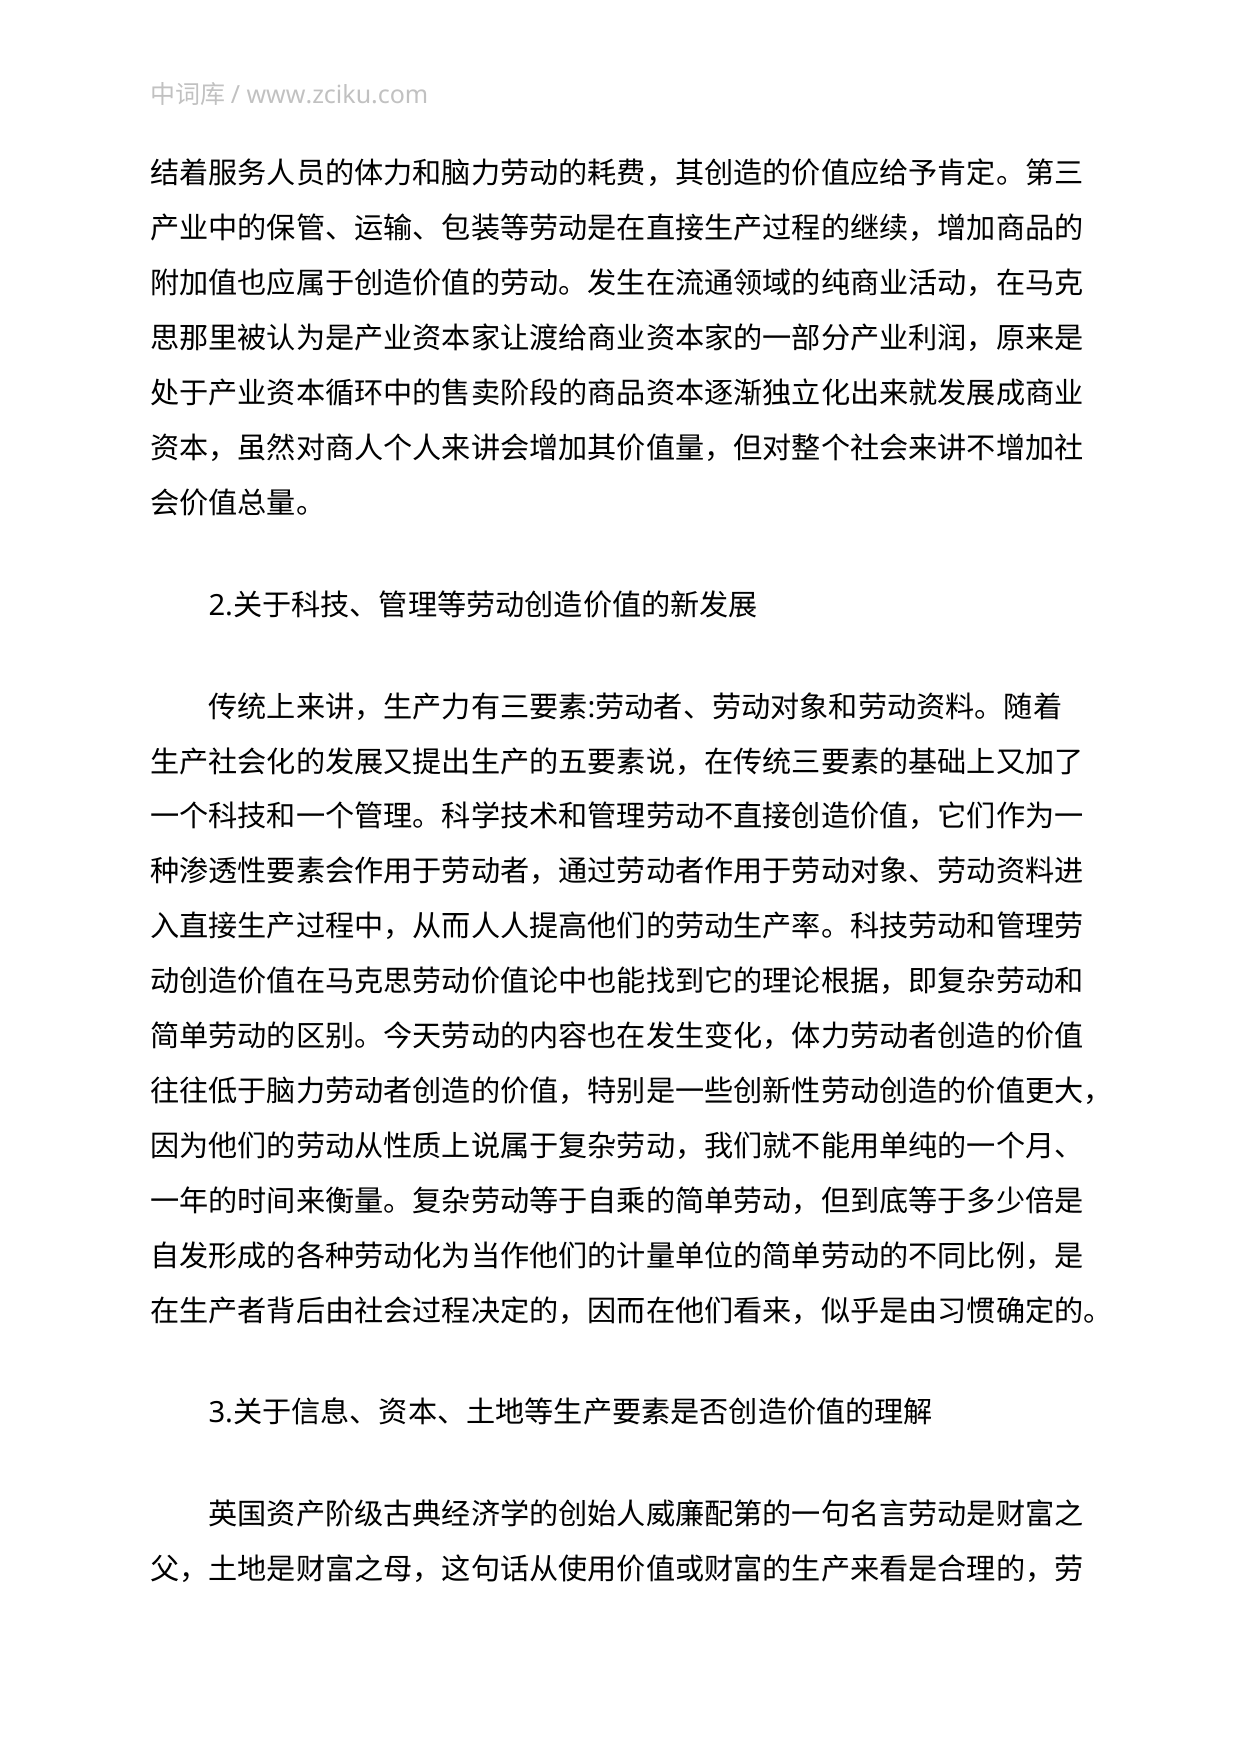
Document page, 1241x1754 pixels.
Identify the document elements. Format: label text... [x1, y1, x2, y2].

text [150, 1491, 1090, 1588]
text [150, 150, 1090, 522]
text 传统上来讲，生产力有三要素:劳动者、劳动对象和劳动资料。随着生产社会化的发展又提出生产的五要素说，在传统三要素的基础上又加了一个科技和一个管理。科学技术和管理劳动不直接创造价值，它们作为一种渗透性要素会作用于劳动者，通过劳动者作用于劳动对象、劳动资料进入直接生产过程中，从而人人提高他们的劳动生产率。科技劳动和管理劳动创造价值在马克思劳动价值论中也能找到它的理论根据，即复杂劳动和简单劳动的区别。今天劳动的内容也在发生变化，体力劳动者创造的价值往往低于脑力劳动者创造的价值，特别是一些创新性劳动创造的价值更大，因为他们的劳动从性质上说属于复杂劳动，我们就不能用单纯的一个月、一年的时间来衡量。复杂劳动等于自乘的简单劳动，但到底等于多少倍是自发形成的各种劳动化为当作他们的计量单位的简单劳动的不同比例，是在生产者背后由社会过程决定的，因而在他们看来，似乎是由习惯确定的。 [150, 683, 1090, 1329]
text 2.关于科技、管理等劳动创造价值的新发展 [150, 581, 1090, 623]
text 3.关于信息、资本、土地等生产要素是否创造价值的理解 [150, 1389, 1090, 1431]
